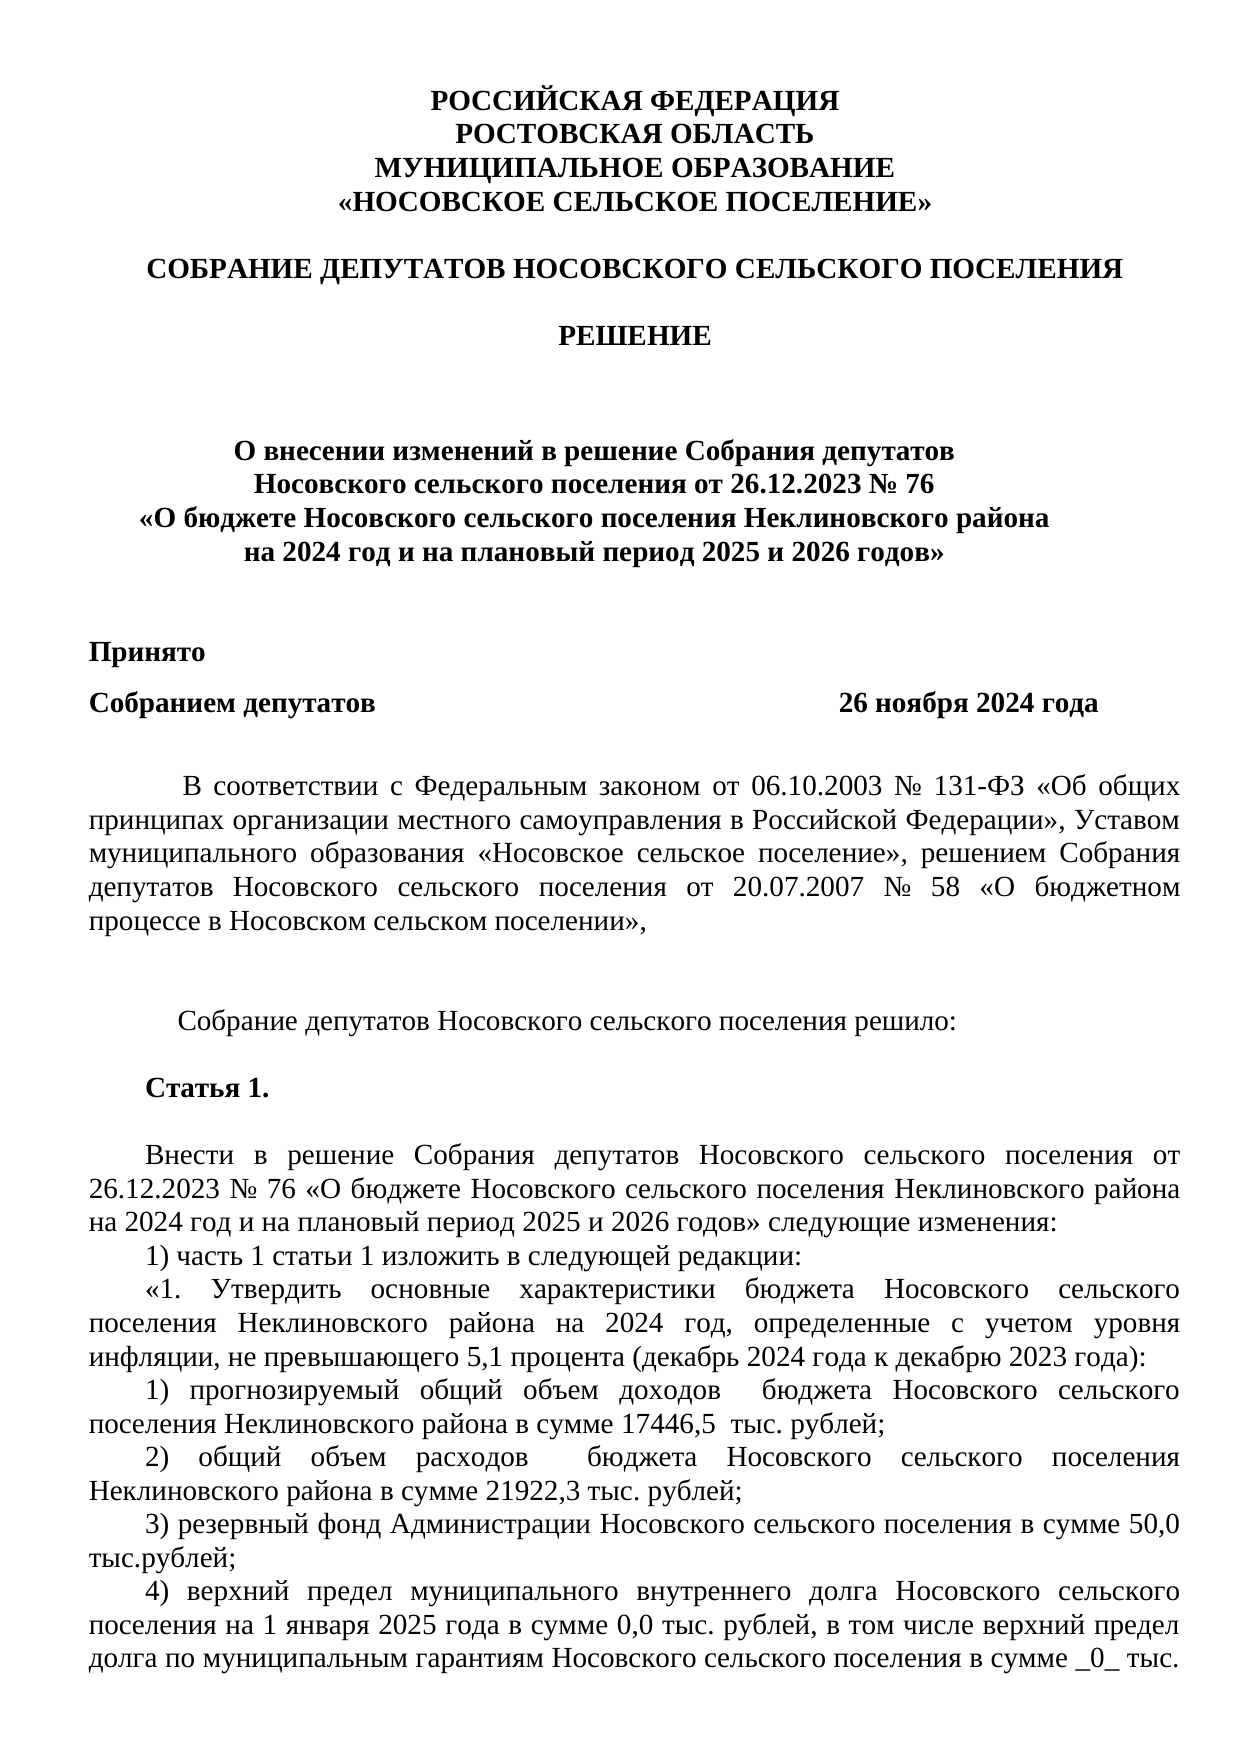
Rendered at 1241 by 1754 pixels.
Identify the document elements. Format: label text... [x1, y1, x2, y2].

text «1. Утвердить основные характеристики бюджета Носовского сельского поселения Неклиновского района на 2024 год, определенные с учетом уровня инфляции, не превышающего 5,1 процента (декабрь 2024 года к декабрю 2023 года): [88, 1272, 1181, 1372]
text РОССИЙСКАЯ ФЕДЕРАЦИЯ [88, 83, 1181, 117]
text МУНИЦИПАЛЬНОЕ ОБРАЗОВАНИЕ [88, 150, 1181, 184]
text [88, 1573, 1181, 1674]
text 1) прогнозируемый общий объем доходов бюджета Носовского сельского поселения Неклиновского района в сумме 17446,5 тыс. рублей; [88, 1372, 1181, 1439]
text Принято [88, 634, 1181, 668]
text Собранием депутатов 26 ноября 2024 года [88, 685, 1181, 718]
table_header О внесении изменений в решение Собрания депутатов Носовского сельского поселения от 26.12.2023 № 76 «О бюджете Носовского сельского поселения Неклиновского района на 2024 год и на плановый период 2025 и 2026 годов» [77, 433, 1111, 567]
text СОБРАНИЕ ДЕПУТАТОВ НОСОВСКОГО СЕЛЬСКОГО ПОСЕЛЕНИЯ [88, 251, 1181, 284]
text «НОСОВСКОЕ СЕЛЬСКОЕ ПОСЕЛЕНИЕ» [88, 184, 1181, 217]
text РЕШЕНИЕ [88, 318, 1181, 351]
text Собрание депутатов Носовского сельского поселения решило: [88, 1003, 1181, 1037]
text 3) резервный фонд Администрации Носовского сельского поселения в сумме 50,0 тыс.рублей; [88, 1506, 1181, 1573]
text 2) общий объем расходов бюджета Носовского сельского поселения Неклиновского района в сумме 21922,3 тыс. рублей; [88, 1439, 1181, 1506]
text Внести в решение Собрания депутатов Носовского сельского поселения от 26.12.2023 № 76 «О бюджете Носовского сельского поселения Неклиновского района на 2024 год и на плановый период 2025 и 2026 годов» следующие изменения: [88, 1137, 1181, 1238]
text Статья 1. [88, 1070, 1181, 1104]
text В соответствии с Федеральным законом от 06.10.2003 № 131-ФЗ «Об общих принципах организации местного самоуправления в Российской Федерации», Уставом муниципального образования «Носовское сельское поселение», решением Собрания депутатов Носовского сельского поселения от 20.07.2007 № 58 «О бюджетном процессе в Носовском сельском поселении», [88, 768, 1181, 936]
text РОСТОВСКАЯ ОБЛАСТЬ [88, 117, 1181, 150]
text 1) часть 1 статьи 1 изложить в следующей редакции: [88, 1238, 1181, 1272]
